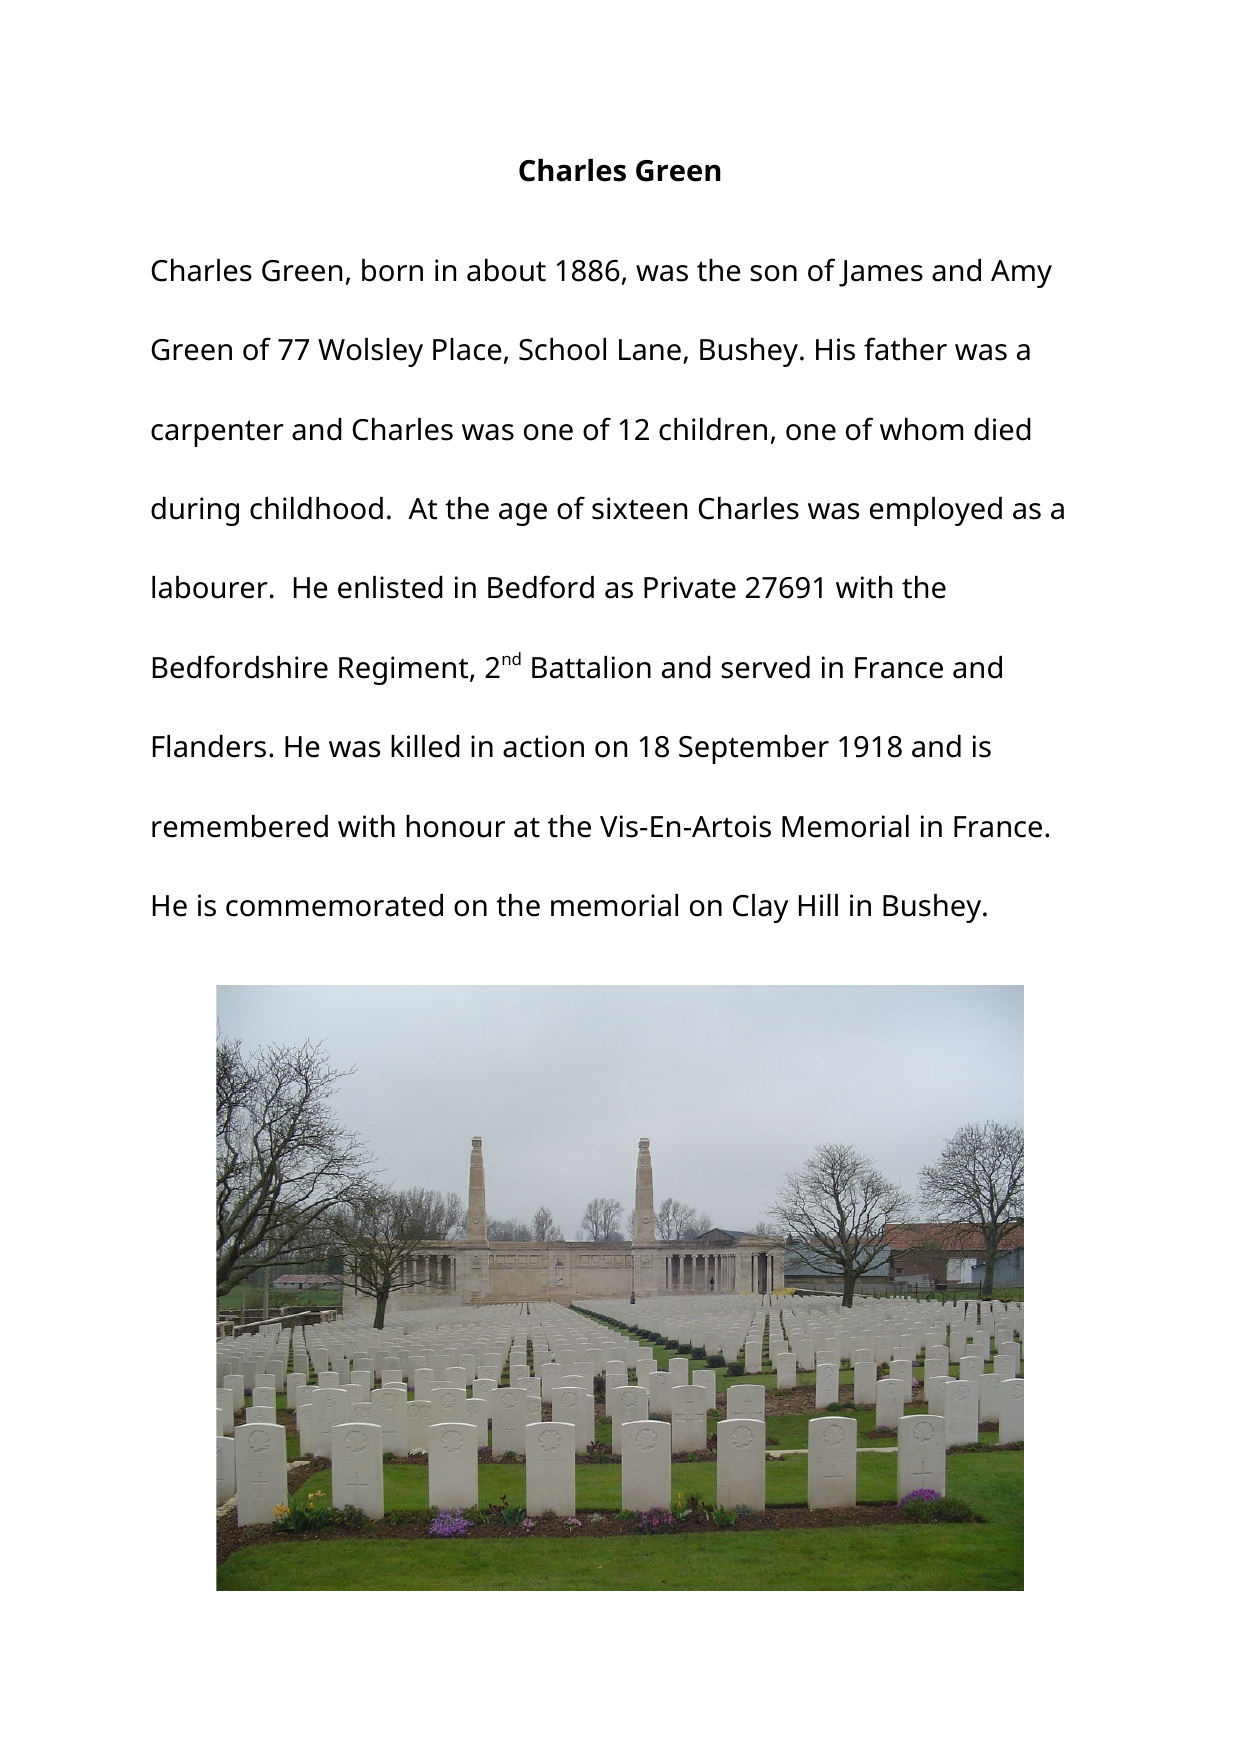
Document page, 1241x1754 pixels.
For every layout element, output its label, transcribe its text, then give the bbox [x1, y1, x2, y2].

picture [216, 985, 1024, 1591]
text Charles Green, born in about 1886, was the son of James and Amy Green of 77 Wolsley Place, School Lane, Bushey. His father was a carpenter and Charles was one of 12 children, one of whom died during childhood. At the age of sixteen Charles was employed as a labourer. He enlisted in Bedford as Private 27691 with the Bedfordshire Regiment, 2nd Battalion and served in France and Flanders. He was killed in action on 18 September 1918 and is remembered with honour at the Vis-En-Artois Memorial in France. He is commemorated on the memorial on Clay Hill in Bushey. [150, 250, 1090, 925]
text Charles Green [150, 150, 1090, 190]
